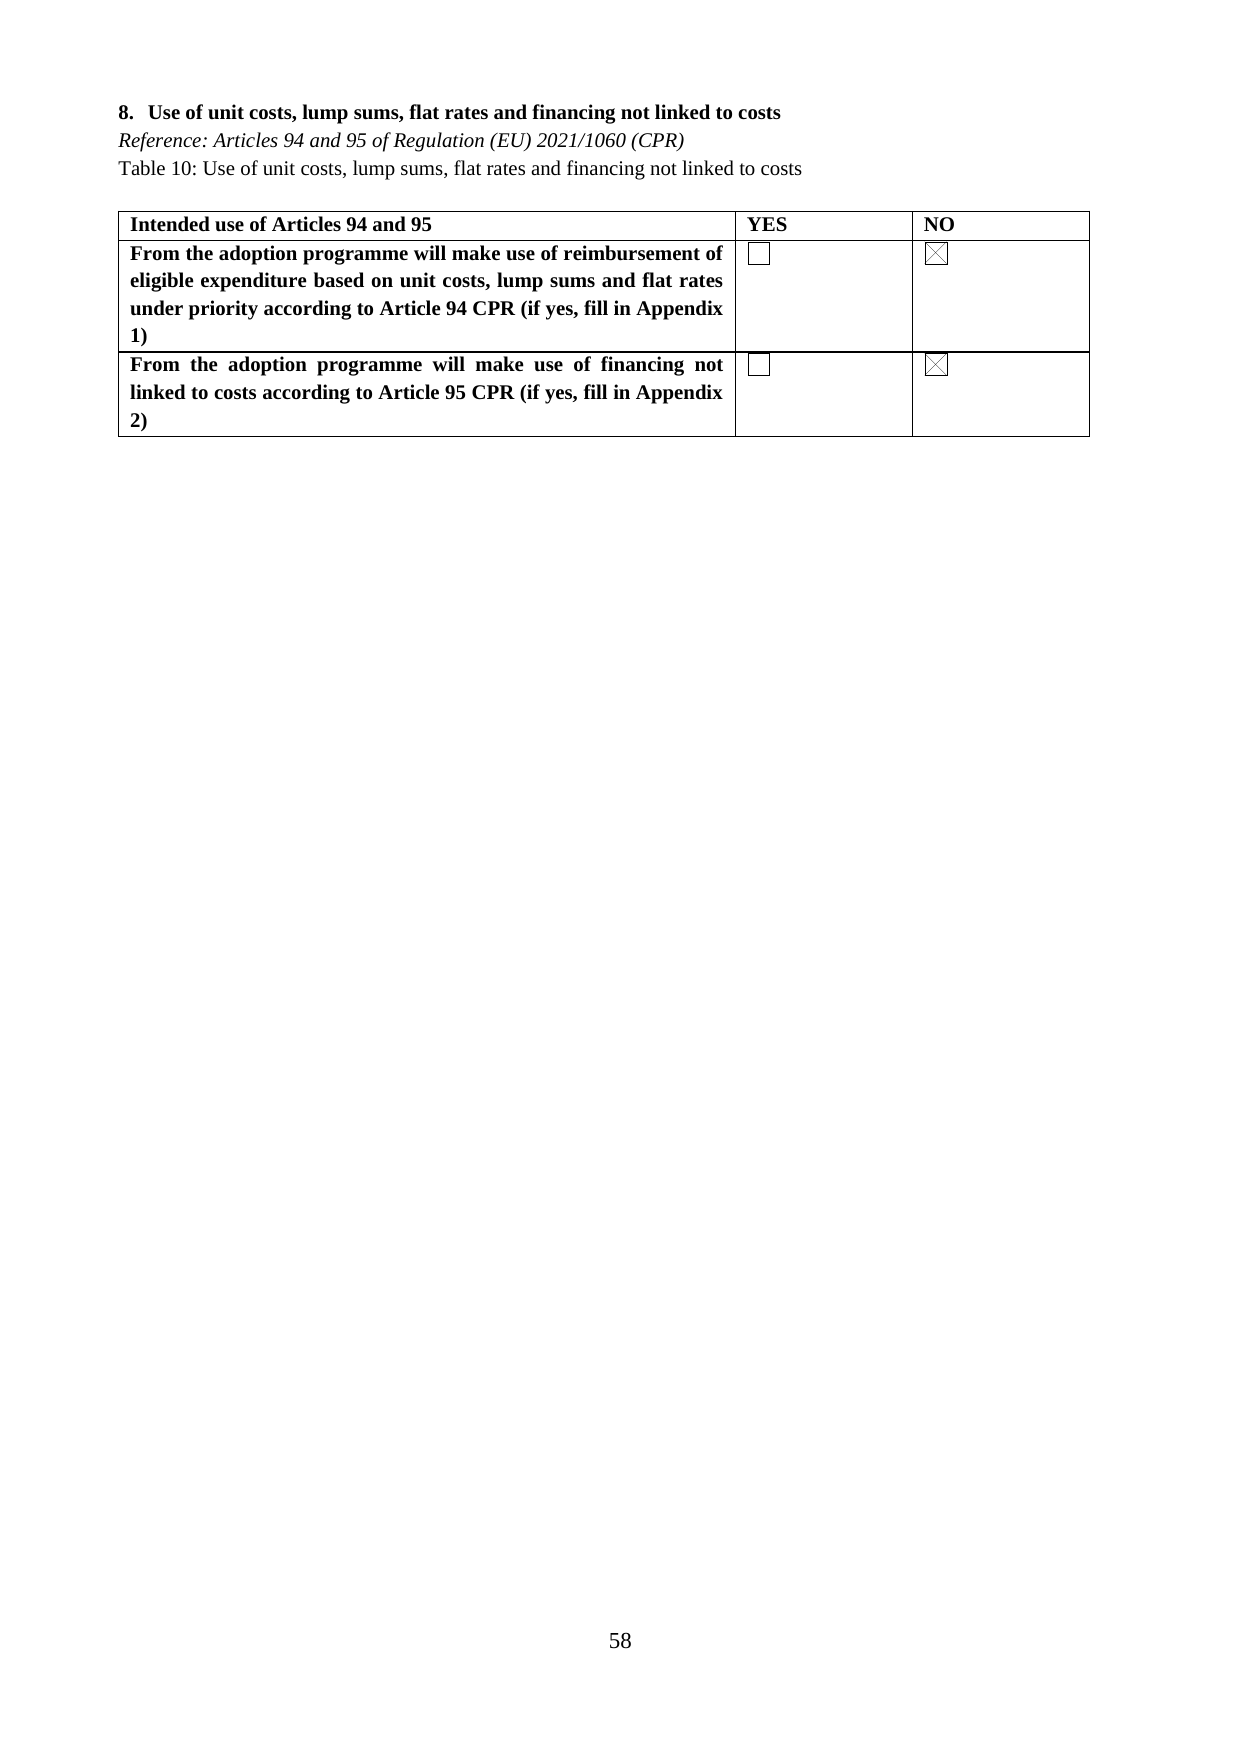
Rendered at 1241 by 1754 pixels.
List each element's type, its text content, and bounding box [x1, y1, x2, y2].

table_cell From the adoption programme will make use of financing not linked to costs according to Article 95 CPR (if yes, fill in Appendix 2) [119, 353, 735, 436]
table_cell [913, 353, 1089, 436]
table_header YES [736, 212, 912, 239]
table_cell From the adoption programme will make use of reimbursement of eligible expenditure based on unit costs, lump sums and flat rates under priority according to Article 94 CPR (if yes, fill in Appendix 1) [119, 241, 735, 351]
table_cell [736, 241, 912, 351]
table_header Intended use of Articles 94 and 95 [119, 212, 735, 239]
text Reference: Articles 94 and 95 of Regulation (EU) 2021/1060 (CPR) [118, 128, 1122, 152]
text Table 10: Use of unit costs, lump sums, flat rates and financing not linked to costs [118, 155, 1122, 179]
table_header NO [913, 212, 1089, 239]
table_cell [736, 353, 912, 436]
table_cell [913, 241, 1089, 351]
text 8. Use of unit costs, lump sums, flat rates and financing not linked to costs [118, 100, 1122, 124]
